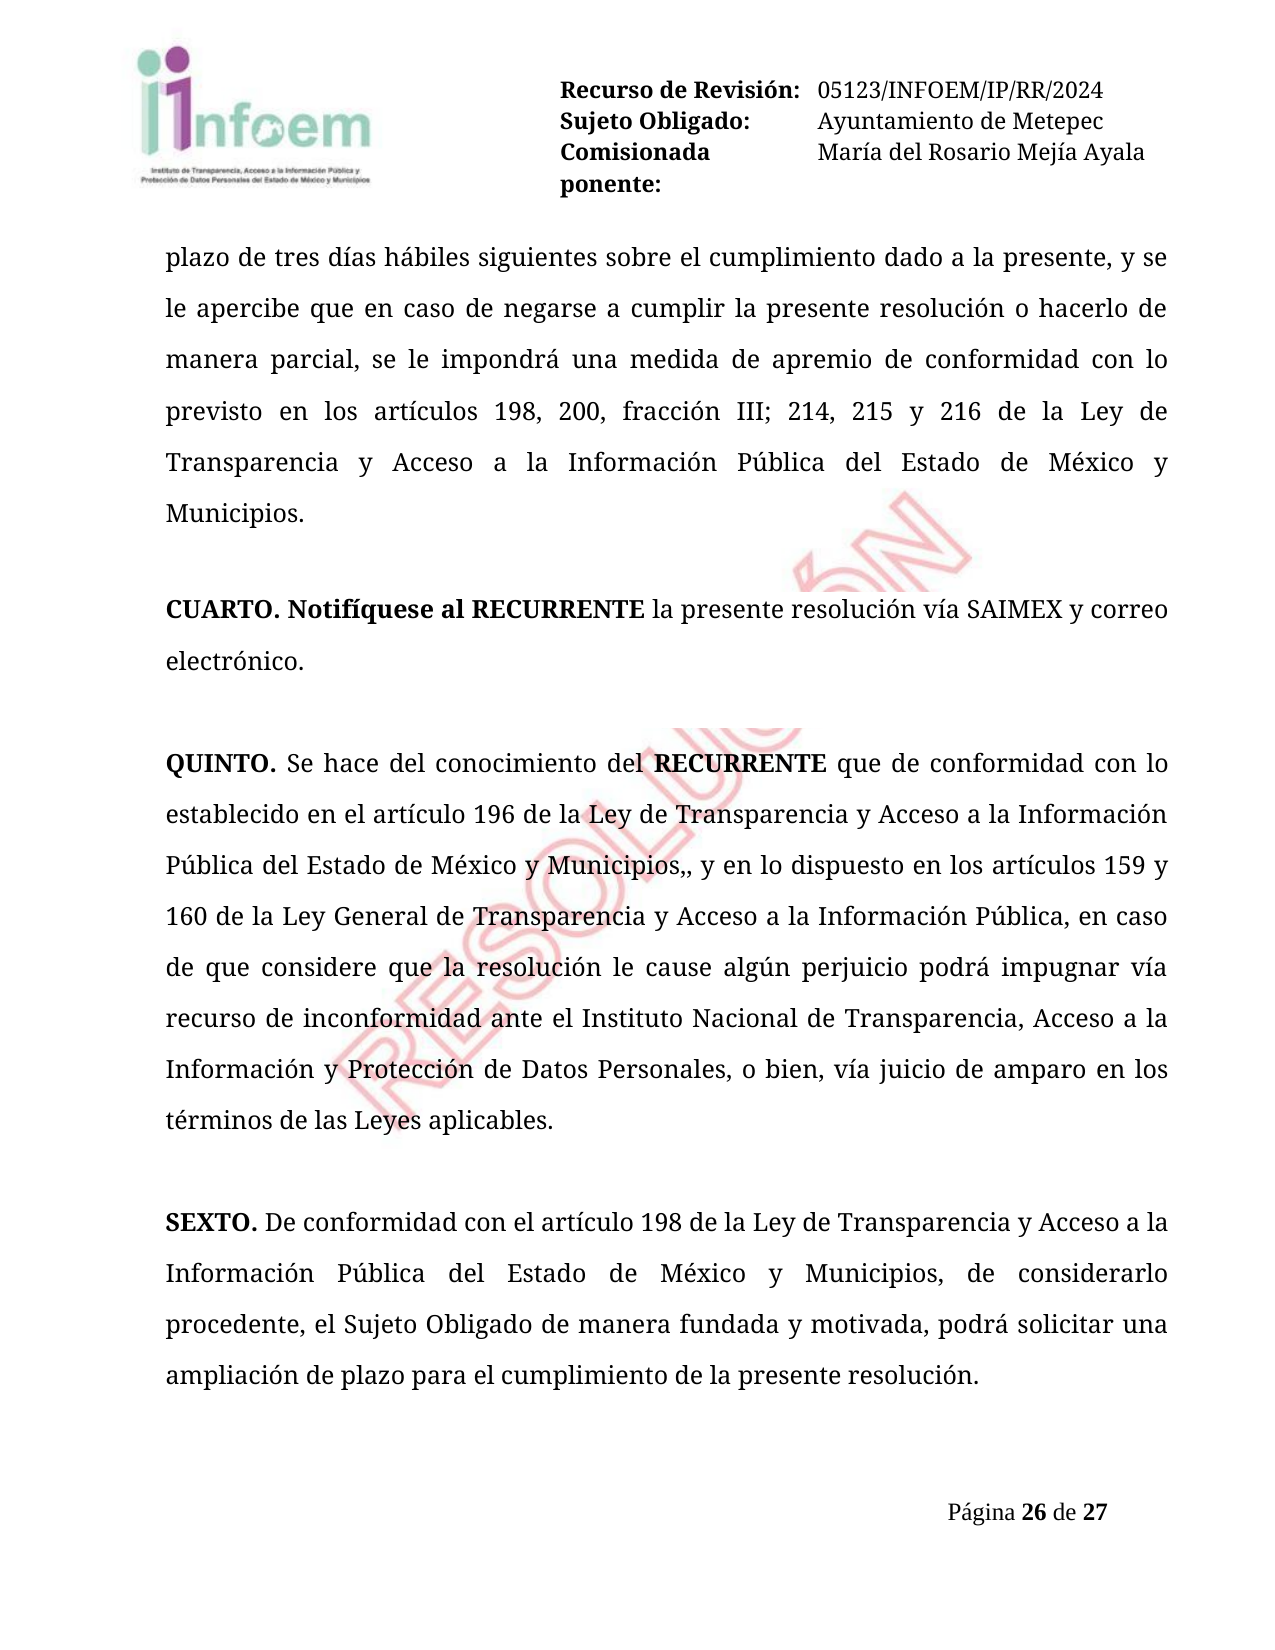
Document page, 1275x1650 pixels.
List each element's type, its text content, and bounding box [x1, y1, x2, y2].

text QUINTO. Se hace del conocimiento del RECURRENTE que de conformidad con lo establecido en el artículo 196 de la Ley de Transparencia y Acceso a la Información Pública del Estado de México y Municipios,, y en lo dispuesto en los artículos 159 y 160 de la Ley General de Transparencia y Acceso a la Información Pública, en caso de que considere que la resolución le cause algún perjuicio podrá impugnar vía recurso de inconformidad ante el Instituto Nacional de Transparencia, Acceso a la Información y Protección de Datos Personales, o bien, vía juicio de amparo en los términos de las Leyes aplicables. [165, 745, 1169, 1137]
text SEXTO. De conformidad con el artículo 198 de la Ley de Transparencia y Acceso a la Información Pública del Estado de México y Municipios, de considerarlo procedente, el Sujeto Obligado de manera fundada y motivada, podrá solicitar una ampliación de plazo para el cumplimiento de la presente resolución. [165, 1204, 1169, 1392]
picture [22, 0, 1251, 1589]
text CUARTO. Notifíquese al RECURRENTE la presente resolución vía SAIMEX y correo electrónico. [165, 592, 1169, 677]
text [165, 240, 1169, 529]
